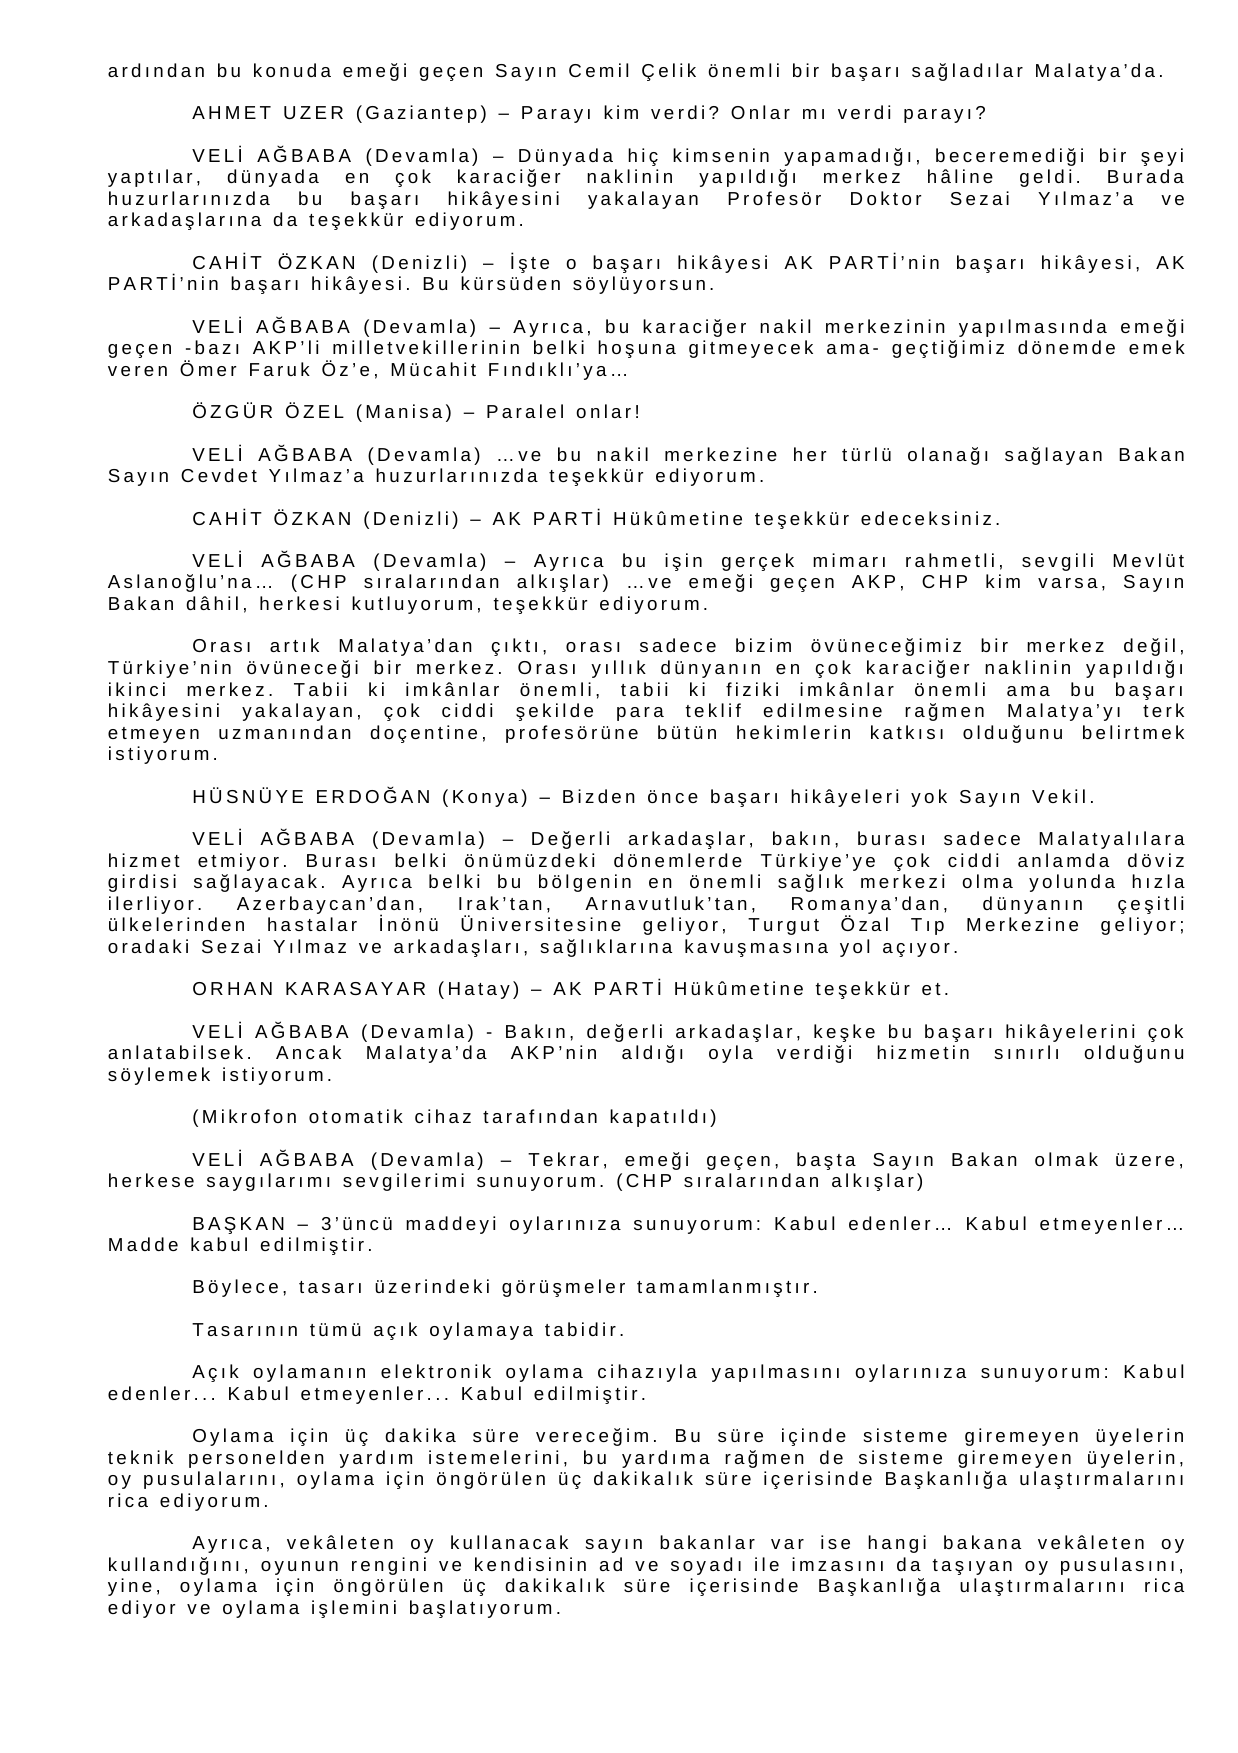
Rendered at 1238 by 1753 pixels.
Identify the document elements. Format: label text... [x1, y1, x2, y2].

text AHMET UZER (Gaziantep) – Parayı kim verdi? Onlar mı verdi parayı? [108, 102, 1186, 124]
text VELİ AĞBABA (Devamla) - Bakın, değerli arkadaşlar, keşke bu başarı hikâyelerini çok anlatabilsek. Ancak Malatya’da AKP’nin aldığı oyla verdiği hizmetin sınırlı olduğunu söylemek istiyorum. [108, 1021, 1186, 1085]
text Tasarının tümü açık oylamaya tabidir. [108, 1319, 1186, 1340]
text Oylama için üç dakika süre vereceğim. Bu süre içinde sisteme giremeyen üyelerin teknik personelden yardım istemelerini, bu yardıma rağmen de sisteme giremeyen üyelerin, oy pusulalarını, oylama için öngörülen üç dakikalık süre içerisinde Başkanlığa ulaştırmalarını rica ediyorum. [108, 1425, 1186, 1511]
text (Mikrofon otomatik cihaz tarafından kapatıldı) [108, 1106, 1186, 1128]
text VELİ AĞBABA (Devamla) – Ayrıca, bu karaciğer nakil merkezinin yapılmasında emeği geçen -bazı AKP’li milletvekillerinin belki hoşuna gitmeyecek ama- geçtiğimiz dönemde emek veren Ömer Faruk Öz’e, Mücahit Fındıklı’ya… [108, 316, 1186, 380]
text VELİ AĞBABA (Devamla) – Dünyada hiç kimsenin yapamadığı, beceremediği bir şeyi yaptılar, dünyada en çok karaciğer naklinin yapıldığı merkez hâline geldi. Burada huzurlarınızda bu başarı hikâyesini yakalayan Profesör Doktor Sezai Yılmaz’a ve arkadaşlarına da teşekkür ediyorum. [108, 144, 1186, 231]
text CAHİT ÖZKAN (Denizli) – İşte o başarı hikâyesi AK PARTİ’nin başarı hikâyesi, AK PARTİ’nin başarı hikâyesi. Bu kürsüden söylüyorsun. [108, 252, 1186, 295]
text ORHAN KARASAYAR (Hatay) – AK PARTİ Hükûmetine teşekkür et. [108, 978, 1186, 1000]
text VELİ AĞBABA (Devamla) …ve bu nakil merkezine her türlü olanağı sağlayan Bakan Sayın Cevdet Yılmaz’a huzurlarınızda teşekkür ediyorum. [108, 443, 1186, 487]
text HÜSNÜYE ERDOĞAN (Konya) – Bizden önce başarı hikâyeleri yok Sayın Vekil. [108, 786, 1186, 807]
text Açık oylamanın elektronik oylama cihazıyla yapılmasını oylarınıza sunuyorum: Kabul edenler... Kabul etmeyenler... Kabul edilmiştir. [108, 1361, 1186, 1404]
text VELİ AĞBABA (Devamla) – Ayrıca bu işin gerçek mimarı rahmetli, sevgili Mevlüt Aslanoğlu’na… (CHP sıralarından alkışlar) …ve emeği geçen AKP, CHP kim varsa, Sayın Bakan dâhil, herkesi kutluyorum, teşekkür ediyorum. [108, 550, 1186, 614]
text Böylece, tasarı üzerindeki görüşmeler tamamlanmıştır. [108, 1276, 1186, 1298]
text VELİ AĞBABA (Devamla) – Tekrar, emeği geçen, başta Sayın Bakan olmak üzere, herkese saygılarımı sevgilerimi sunuyorum. (CHP sıralarından alkışlar) [108, 1148, 1186, 1192]
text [108, 60, 1186, 81]
text Orası artık Malatya’dan çıktı, orası sadece bizim övüneceğimiz bir merkez değil, Türkiye’nin övüneceği bir merkez. Orası yıllık dünyanın en çok karaciğer naklinin yapıldığı ikinci merkez. Tabii ki imkânlar önemli, tabii ki fiziki imkânlar önemli ama bu başarı hikâyesini yakalayan, çok ciddi şekilde para teklif edilmesine rağmen Malatya’yı terk etmeyen uzmanından doçentine, profesörüne bütün hekimlerin katkısı olduğunu belirtmek istiyorum. [108, 635, 1186, 765]
text ÖZGÜR ÖZEL (Manisa) – Paralel onlar! [108, 401, 1186, 423]
text VELİ AĞBABA (Devamla) – Değerli arkadaşlar, bakın, burası sadece Malatyalılara hizmet etmiyor. Burası belki önümüzdeki dönemlerde Türkiye’ye çok ciddi anlamda döviz girdisi sağlayacak. Ayrıca belki bu bölgenin en önemli sağlık merkezi olma yolunda hızla ilerliyor. Azerbaycan’dan, Irak’tan, Arnavutluk’tan, Romanya’dan, dünyanın çeşitli ülkelerinden hastalar İnönü Üniversitesine geliyor, Turgut Özal Tıp Merkezine geliyor; oradaki Sezai Yılmaz ve arkadaşları, sağlıklarına kavuşmasına yol açıyor. [108, 828, 1186, 957]
text Ayrıca, vekâleten oy kullanacak sayın bakanlar var ise hangi bakana vekâleten oy kullandığını, oyunun rengini ve kendisinin ad ve soyadı ile imzasını da taşıyan oy pusulasını, yine, oylama için öngörülen üç dakikalık süre içerisinde Başkanlığa ulaştırmalarını rica ediyor ve oylama işlemini başlatıyorum. [108, 1532, 1186, 1618]
text CAHİT ÖZKAN (Denizli) – AK PARTİ Hükûmetine teşekkür edeceksiniz. [108, 507, 1186, 529]
text BAŞKAN – 3’üncü maddeyi oylarınıza sunuyorum: Kabul edenler… Kabul etmeyenler… Madde kabul edilmiştir. [108, 1212, 1186, 1256]
